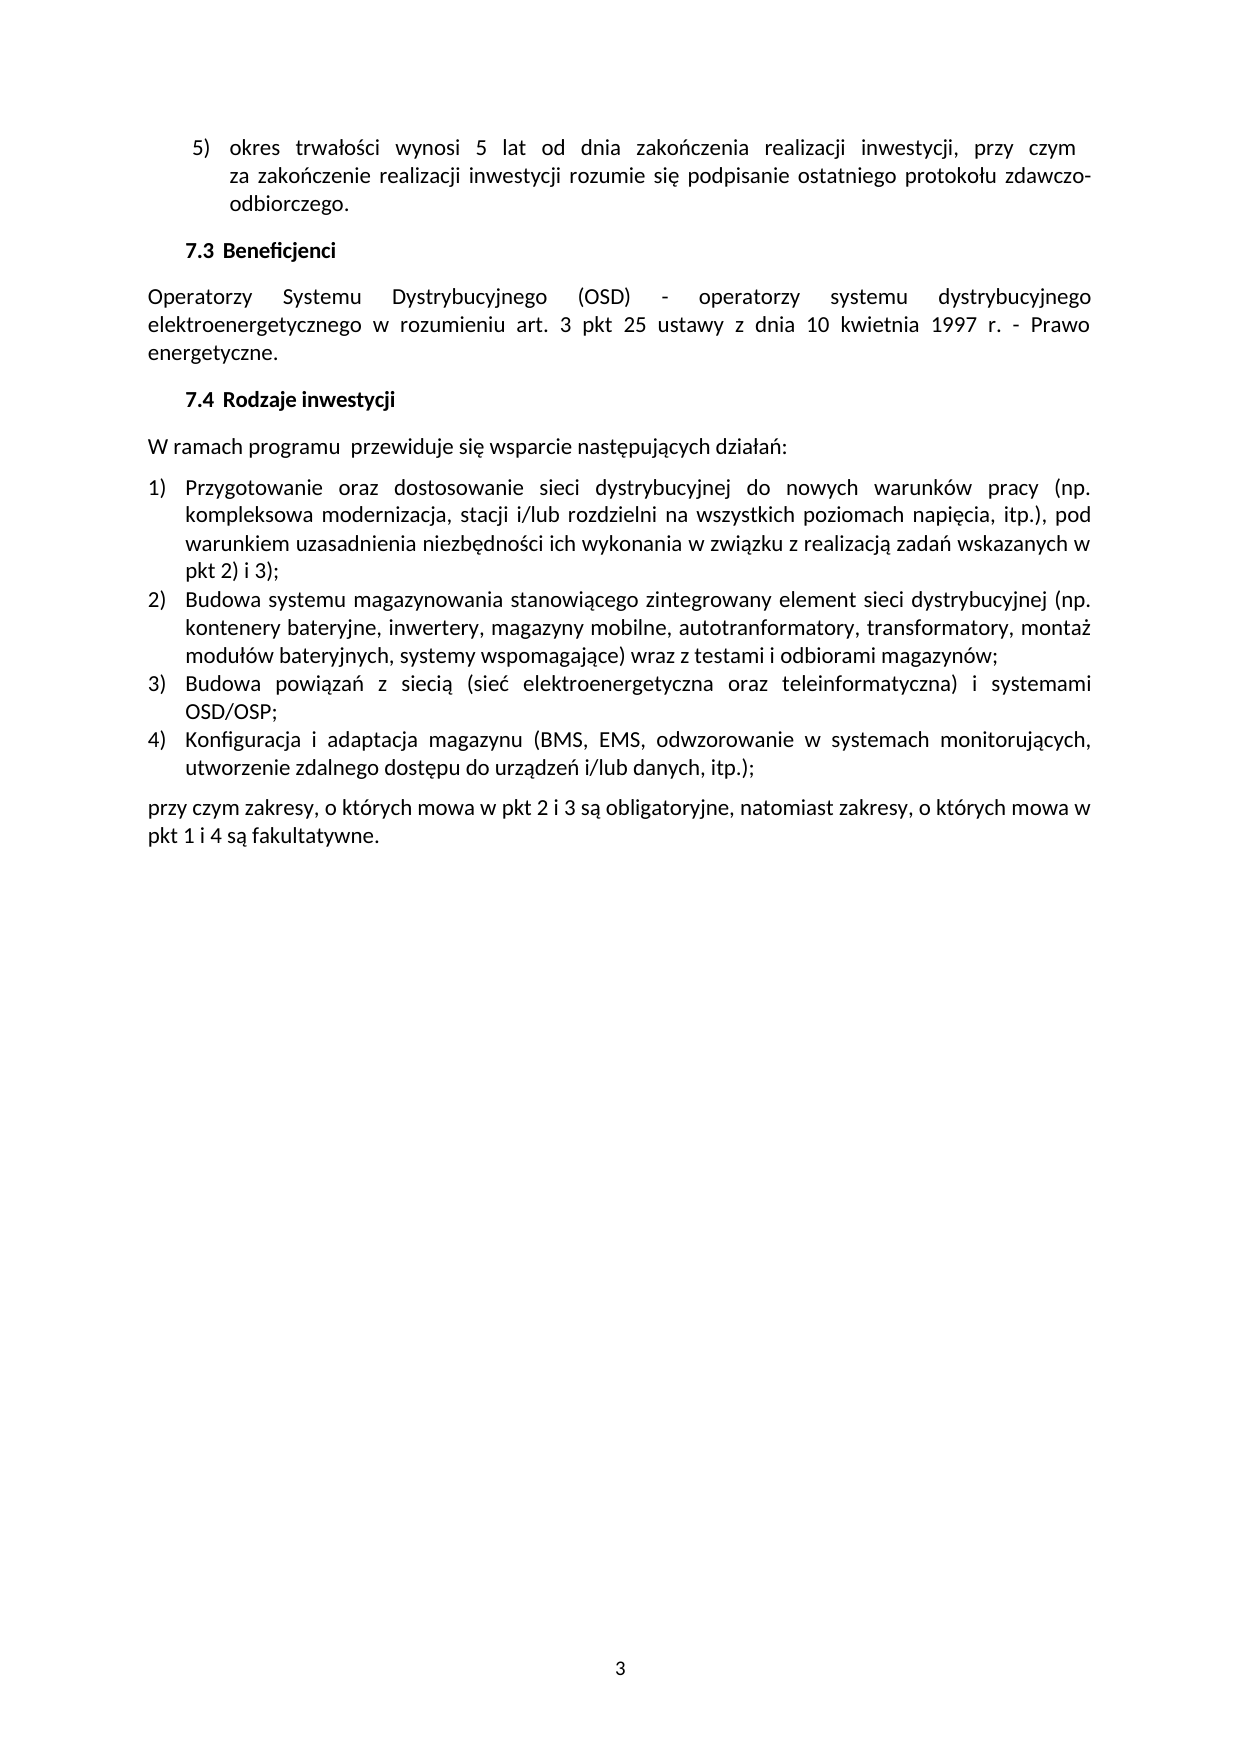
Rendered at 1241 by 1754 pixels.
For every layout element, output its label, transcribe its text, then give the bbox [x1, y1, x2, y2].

text W ramach programu przewiduje się wsparcie następujących działań: [148, 432, 1093, 460]
list okres trwałości wynosi 5 lat od dnia zakończenia realizacji inwestycji, przy czym za zakończenie realizacji inwestycji rozumie się podpisanie ostatniego protokołu zdawczo- odbiorczego. [192, 133, 1093, 217]
subtitle Rodzaje inwestycji [185, 385, 1093, 413]
list Budowa systemu magazynowania stanowiącego zintegrowany element sieci dystrybucyjnej (np. kontenery bateryjne, inwertery, magazyny mobilne, autotranformatory, transformatory, montaż modułów bateryjnych, systemy wspomagające) wraz z testami i odbiorami magazynów; [148, 585, 1093, 669]
list Przygotowanie oraz dostosowanie sieci dystrybucyjnej do nowych warunków pracy (np. kompleksowa modernizacja, stacji i/lub rozdzielni na wszystkich poziomach napięcia, itp.), pod warunkiem uzasadnienia niezbędności ich wykonania w związku z realizacją zadań wskazanych w pkt 2) i 3); [148, 473, 1093, 585]
text Operatorzy Systemu Dystrybucyjnego (OSD) - operatorzy systemu dystrybucyjnego elektroenergetycznego w rozumieniu art. 3 pkt 25 ustawy z dnia 10 kwietnia 1997 r. - Prawo energetyczne. [148, 282, 1093, 367]
text przy czym zakresy, o których mowa w pkt 2 i 3 są obligatoryjne, natomiast zakresy, o których mowa w pkt 1 i 4 są fakultatywne. [148, 793, 1093, 849]
list Konfiguracja i adaptacja magazynu (BMS, EMS, odwzorowanie w systemach monitorujących, utworzenie zdalnego dostępu do urządzeń i/lub danych, itp.); [148, 725, 1093, 781]
subtitle Beneficjenci [185, 236, 1093, 264]
list Budowa powiązań z siecią (sieć elektroenergetyczna oraz teleinformatyczna) i systemami OSD/OSP; [148, 669, 1093, 725]
